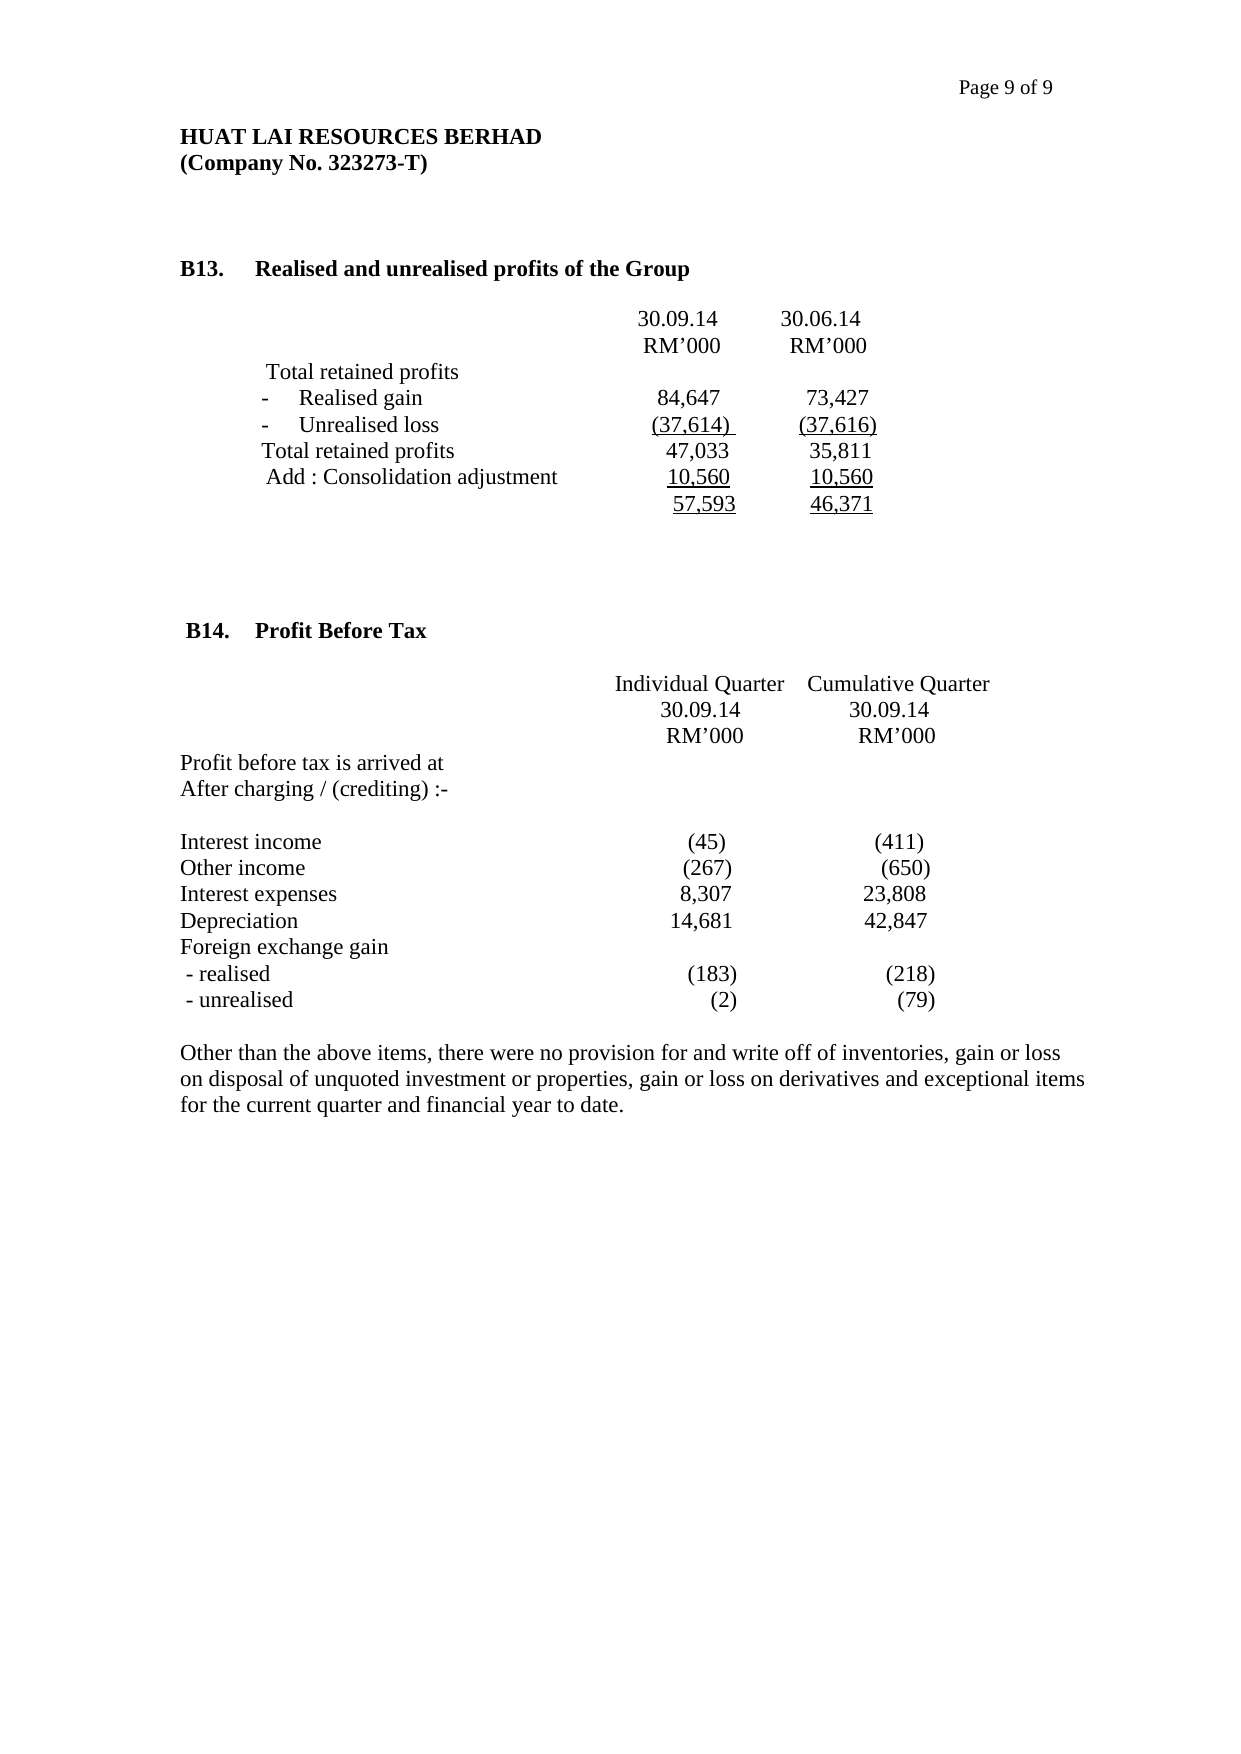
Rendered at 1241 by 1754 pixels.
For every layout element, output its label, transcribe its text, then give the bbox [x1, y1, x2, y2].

text Add : Consolidation adjustment 10,560 10,560 [180, 463, 1090, 490]
list Unrealised loss (37,614) (37,616) [261, 411, 1090, 437]
text Total retained profits 47,033 35,811 [261, 437, 1090, 463]
text Depreciation 14,681 42,847 [180, 907, 1090, 933]
text RM’000 RM’000 [180, 332, 1090, 358]
text - realised (183) (218) [180, 959, 1090, 986]
text Individual Quarter Cumulative Quarter [180, 670, 1090, 696]
text After charging / (crediting) :- [180, 775, 1090, 801]
text B13. Realised and unrealised profits of the Group [180, 255, 1090, 281]
text Profit before tax is arrived at [180, 749, 1090, 775]
text Foreign exchange gain [180, 933, 1090, 959]
text B14. Profit Before Tax [180, 617, 1090, 643]
text 30.09.14 30.09.14 [180, 696, 1090, 722]
text 30.09.14 30.06.14 [180, 305, 1090, 332]
text Interest income (45) (411) [180, 828, 1090, 854]
text Other income (267) (650) [180, 854, 1090, 881]
text - unrealised (2) (79) [180, 986, 1090, 1012]
text Interest expenses 8,307 23,808 [180, 881, 1090, 907]
text Total retained profits [180, 358, 1090, 384]
text RM’000 RM’000 [180, 722, 1090, 749]
list Realised gain 84,647 73,427 [261, 384, 1090, 411]
text 57,593 46,371 [180, 490, 1090, 516]
text Other than the above items, there were no provision for and write off of inventories, gain or loss on disposal of unquoted investment or properties, gain or loss on derivatives and exceptional items for the current quarter and financial year to date. [180, 1039, 1090, 1118]
